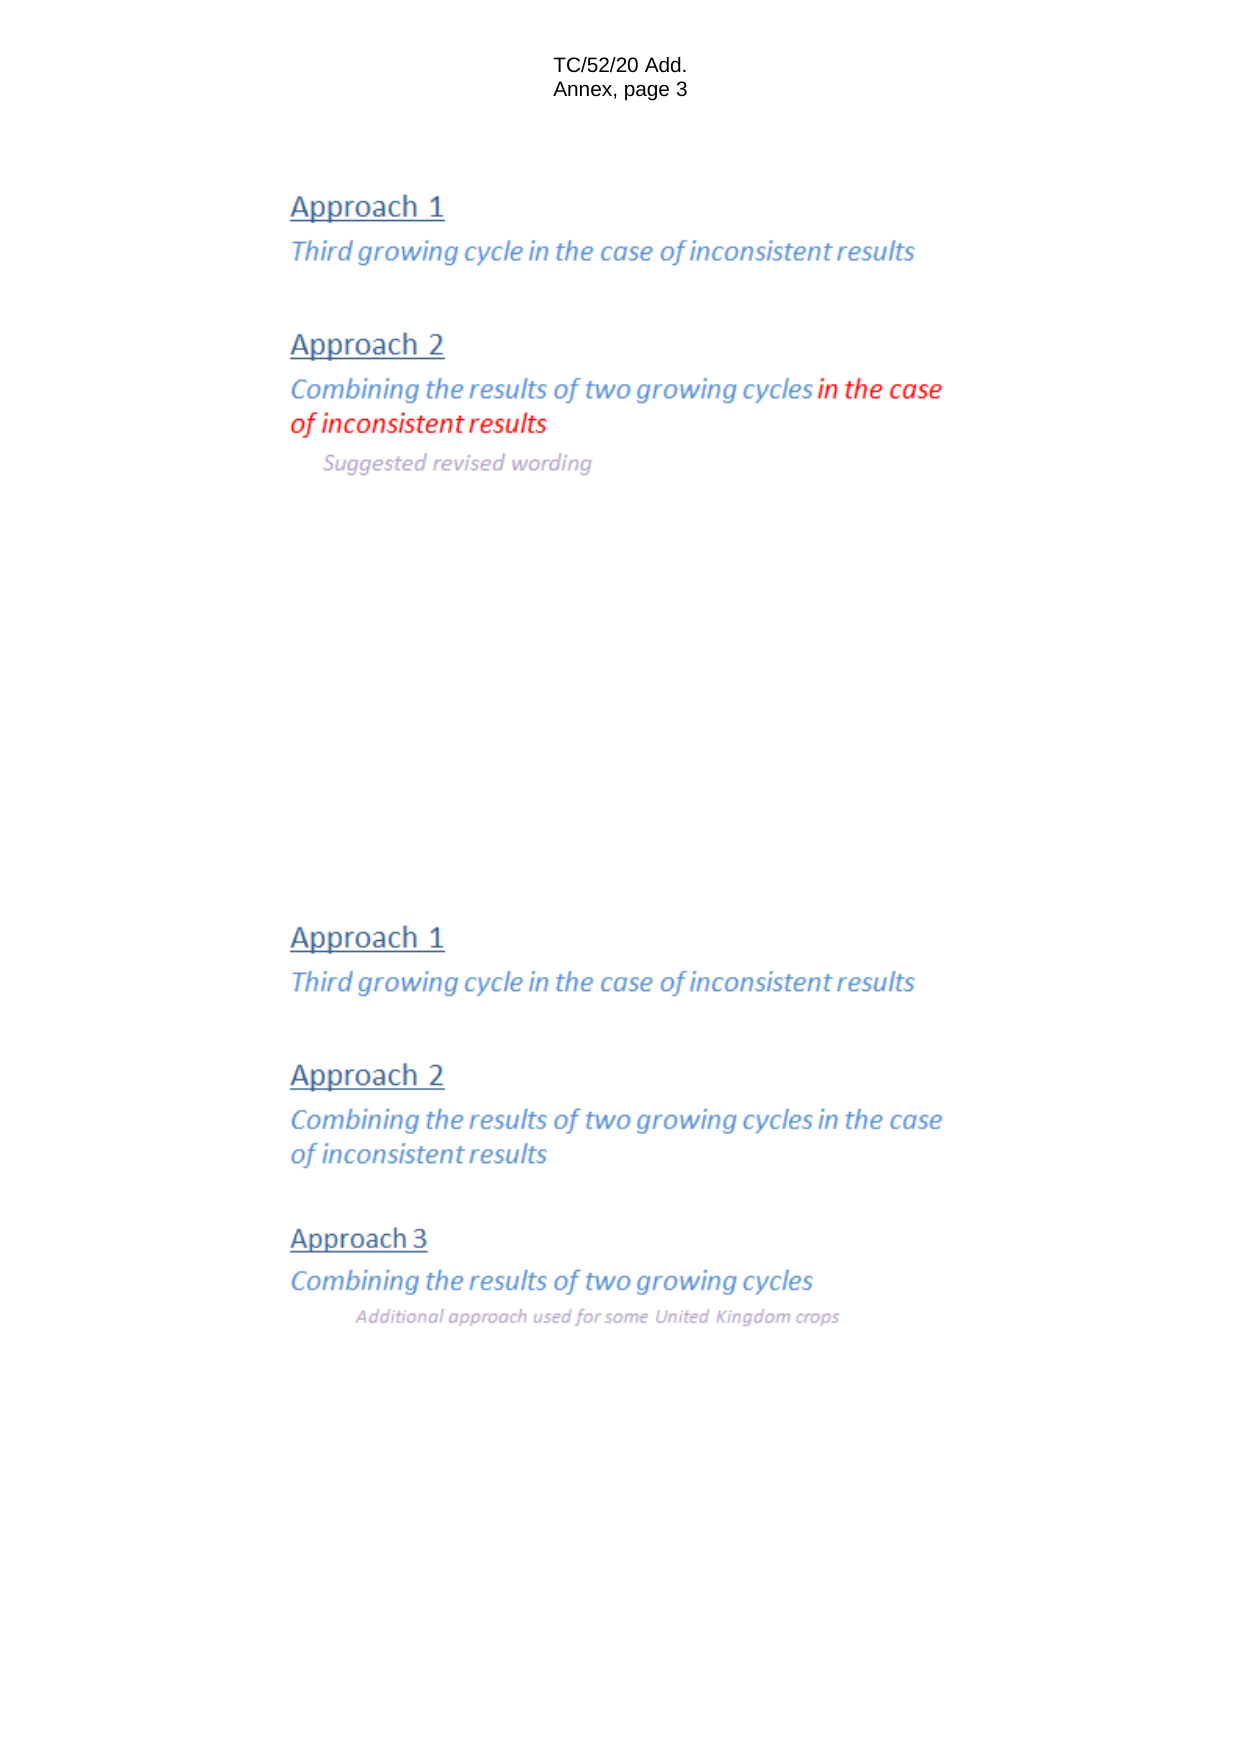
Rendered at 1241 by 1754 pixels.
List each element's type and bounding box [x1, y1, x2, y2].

picture [245, 148, 996, 712]
picture [245, 879, 996, 1442]
